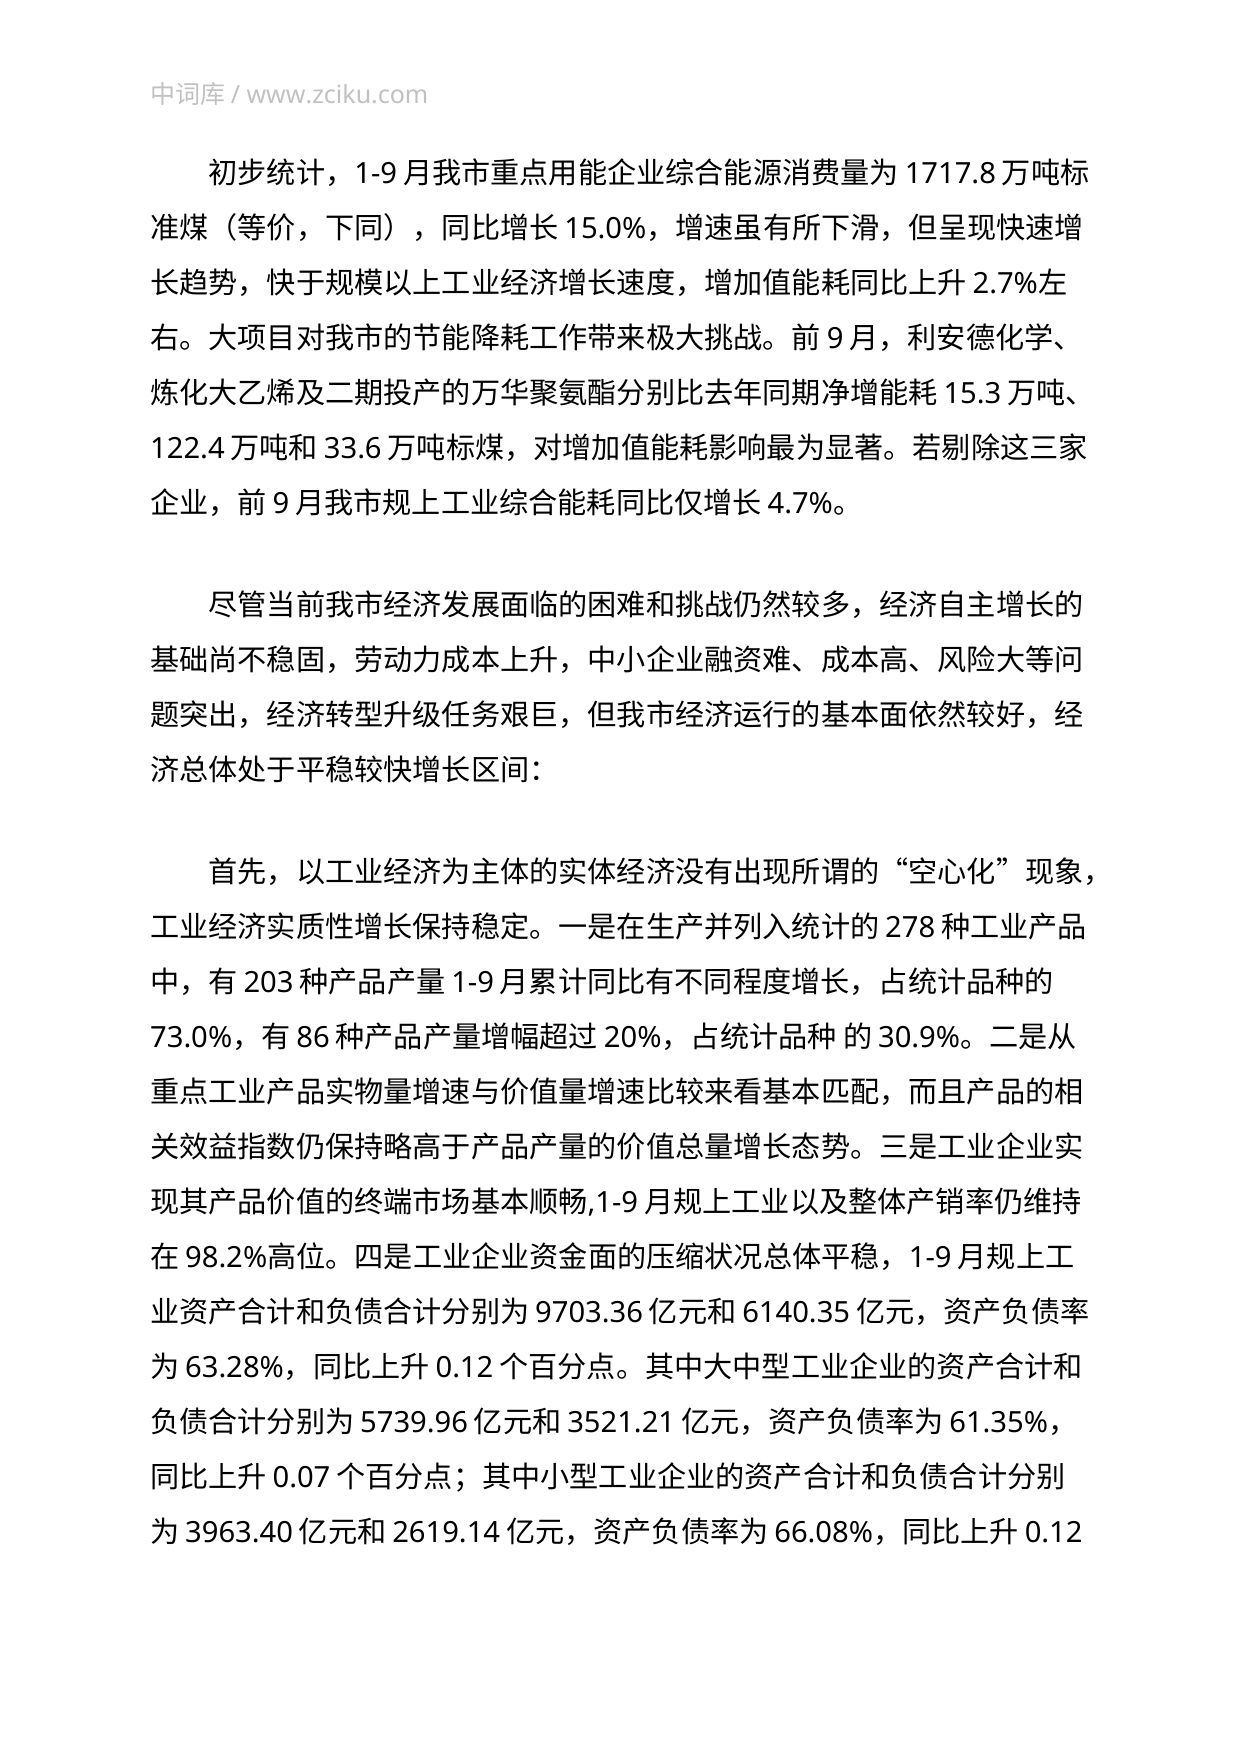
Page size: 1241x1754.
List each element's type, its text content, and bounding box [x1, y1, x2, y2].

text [150, 848, 1090, 1551]
text 尽管当前我市经济发展面临的困难和挑战仍然较多，经济自主增长的基础尚不稳固，劳动力成本上升，中小企业融资难、成本高、风险大等问题突出，经济转型升级任务艰巨，但我市经济运行的基本面依然较好，经济总体处于平稳较快增长区间： [150, 582, 1090, 789]
text 初步统计，1-9月我市重点用能企业综合能源消费量为1717.8万吨标准煤（等价，下同），同比增长15.0%，增速虽有所下滑，但呈现快速增长趋势，快于规模以上工业经济增长速度，增加值能耗同比上升2.7%左右。大项目对我市的节能降耗工作带来极大挑战。前9月，利安德化学、炼化大乙烯及二期投产的万华聚氨酯分别比去年同期净增能耗15.3万吨、122.4万吨和33.6万吨标煤，对增加值能耗影响最为显著。若剔除这三家企业，前9月我市规上工业综合能耗同比仅增长4.7%。 [150, 150, 1090, 522]
